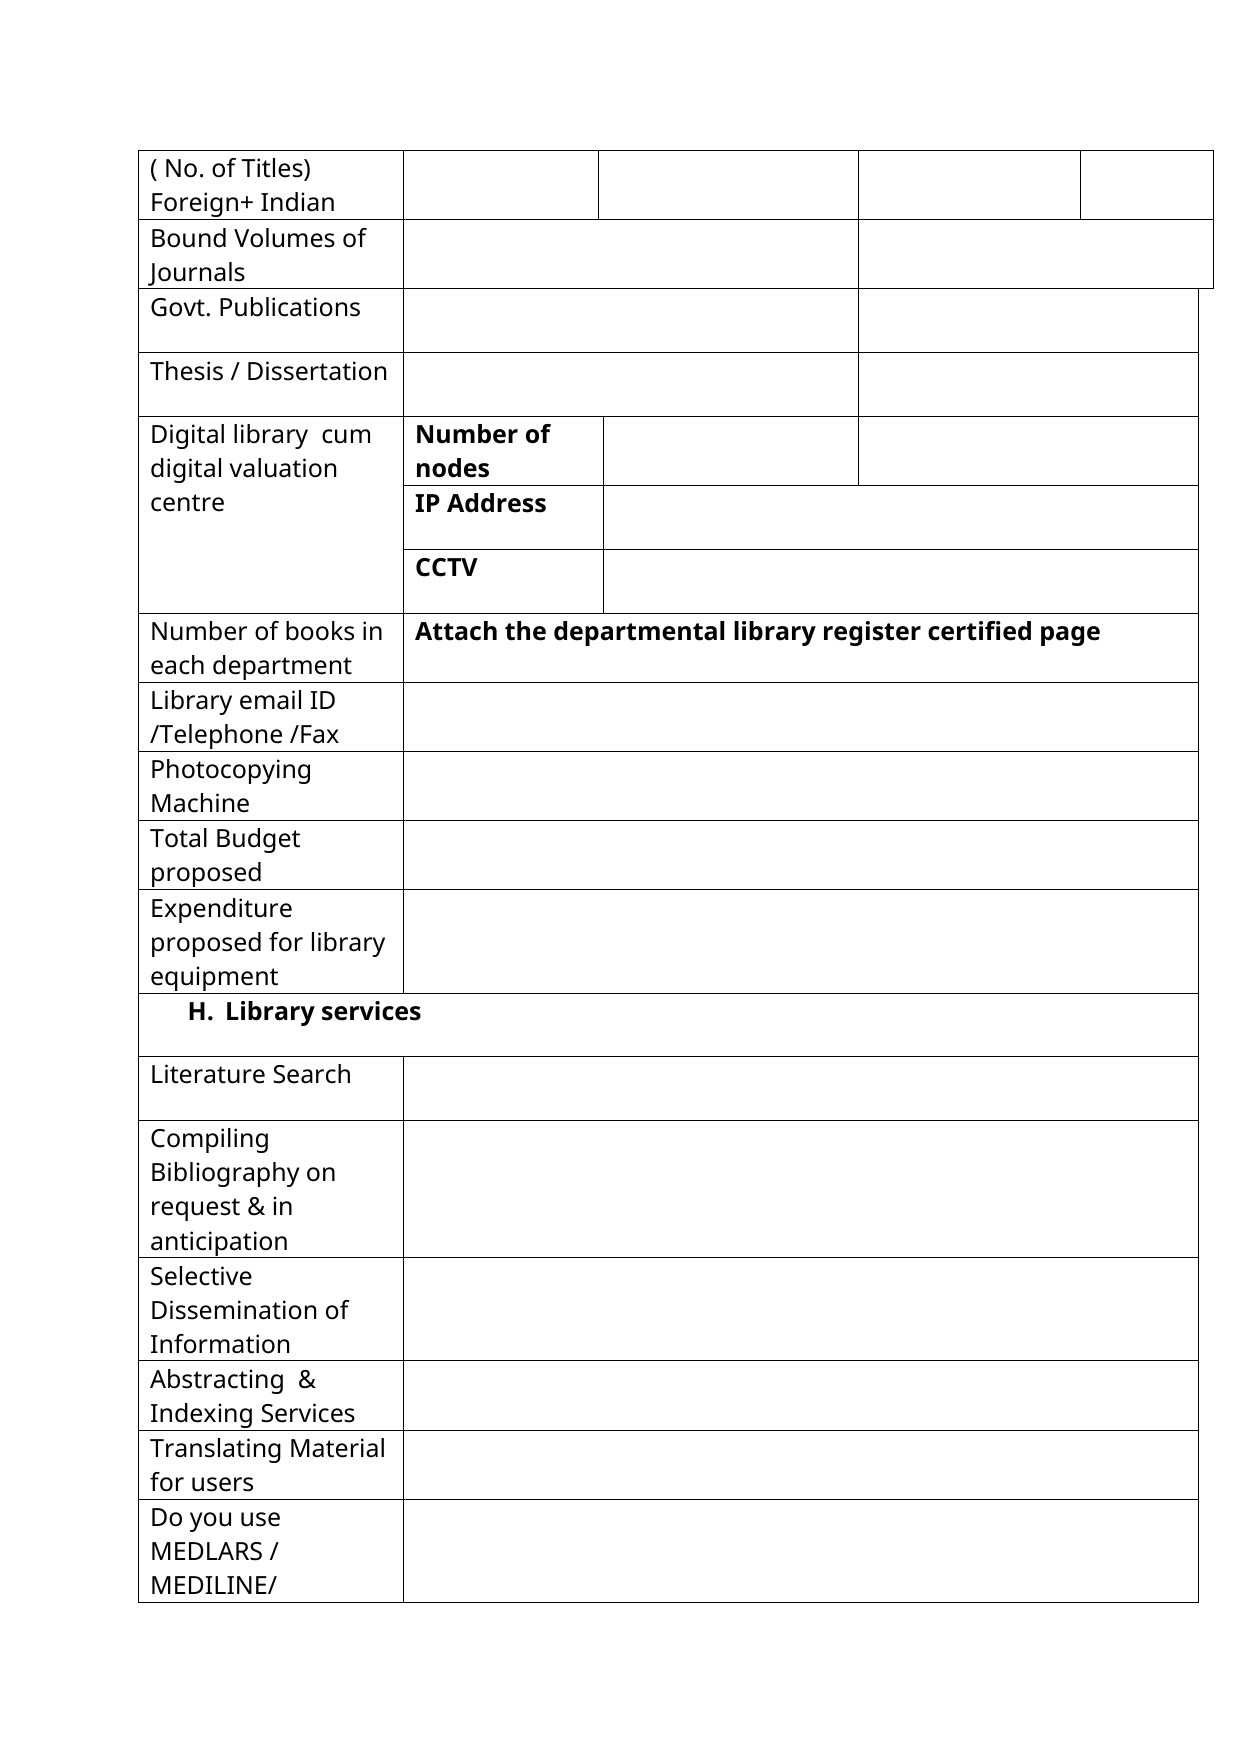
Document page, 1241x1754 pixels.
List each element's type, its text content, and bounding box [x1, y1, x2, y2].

table_cell Selective Dissemination of Information [139, 1258, 403, 1360]
table_cell [404, 151, 598, 219]
table_cell [859, 220, 1213, 288]
table_cell [859, 353, 1198, 416]
table_cell [404, 1361, 1198, 1429]
table_cell Thesis / Dissertation [139, 353, 403, 416]
table_cell [404, 1057, 1198, 1120]
table_cell [604, 486, 1198, 549]
table_cell [404, 752, 1198, 820]
table_cell CCTV [404, 550, 603, 612]
table_cell [1081, 151, 1213, 219]
table_cell [404, 683, 1198, 751]
table_cell [404, 890, 1198, 992]
table_cell Number of nodes [404, 417, 603, 485]
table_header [139, 151, 403, 219]
table_cell [404, 1121, 1198, 1257]
table_cell Govt. Publications [139, 289, 403, 352]
table_cell Compiling Bibliography on request & in anticipation [139, 1121, 403, 1257]
table_cell Total Budget proposed [139, 821, 403, 889]
table_cell Digital library cum digital valuation centre [139, 417, 403, 612]
table_cell Expenditure proposed for library equipment [139, 890, 403, 992]
table_cell [404, 353, 858, 416]
table_cell Bound Volumes of Journals [139, 220, 403, 288]
table_cell Photocopying Machine [139, 752, 403, 820]
table_cell [404, 1500, 1198, 1602]
table_cell [404, 220, 858, 288]
table_cell IP Address [404, 486, 603, 549]
table_cell Number of books in each department [139, 614, 403, 682]
table_cell [404, 1258, 1198, 1360]
table_cell [404, 289, 858, 352]
table_cell Abstracting & Indexing Services [139, 1361, 403, 1429]
table_cell [859, 151, 1080, 219]
table_cell Library email ID /Telephone /Fax [139, 683, 403, 751]
table_cell [604, 417, 858, 485]
table_cell [404, 1431, 1198, 1499]
table_cell [859, 289, 1198, 352]
table_cell [404, 821, 1198, 889]
table_cell Literature Search [139, 1057, 403, 1120]
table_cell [139, 1500, 403, 1602]
table_cell [604, 550, 1198, 612]
table_cell Attach the departmental library register certified page [404, 614, 1198, 682]
table_cell Library services [139, 994, 1198, 1056]
table_cell Translating Material for users [139, 1431, 403, 1499]
table_cell [859, 417, 1198, 485]
table_cell [599, 151, 858, 219]
